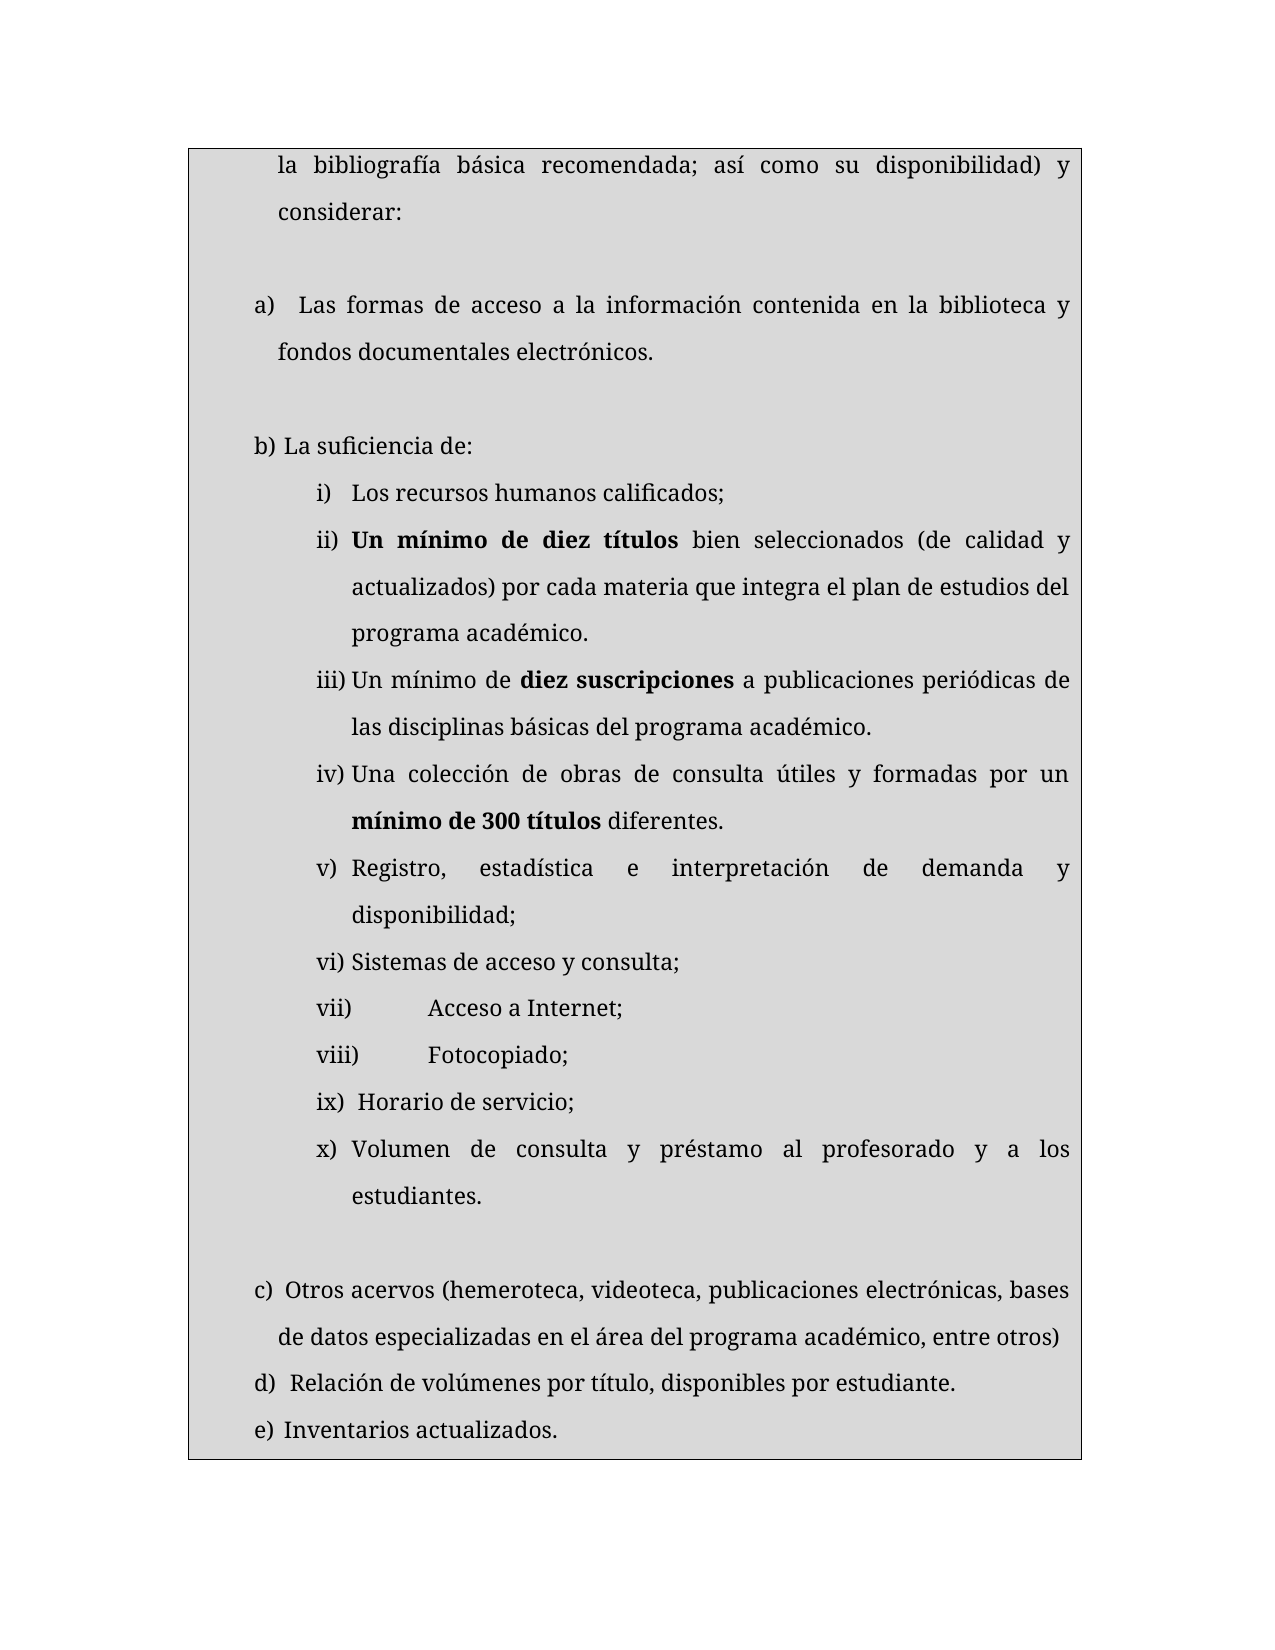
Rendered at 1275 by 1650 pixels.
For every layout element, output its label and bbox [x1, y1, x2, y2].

table_header [189, 149, 1081, 1459]
